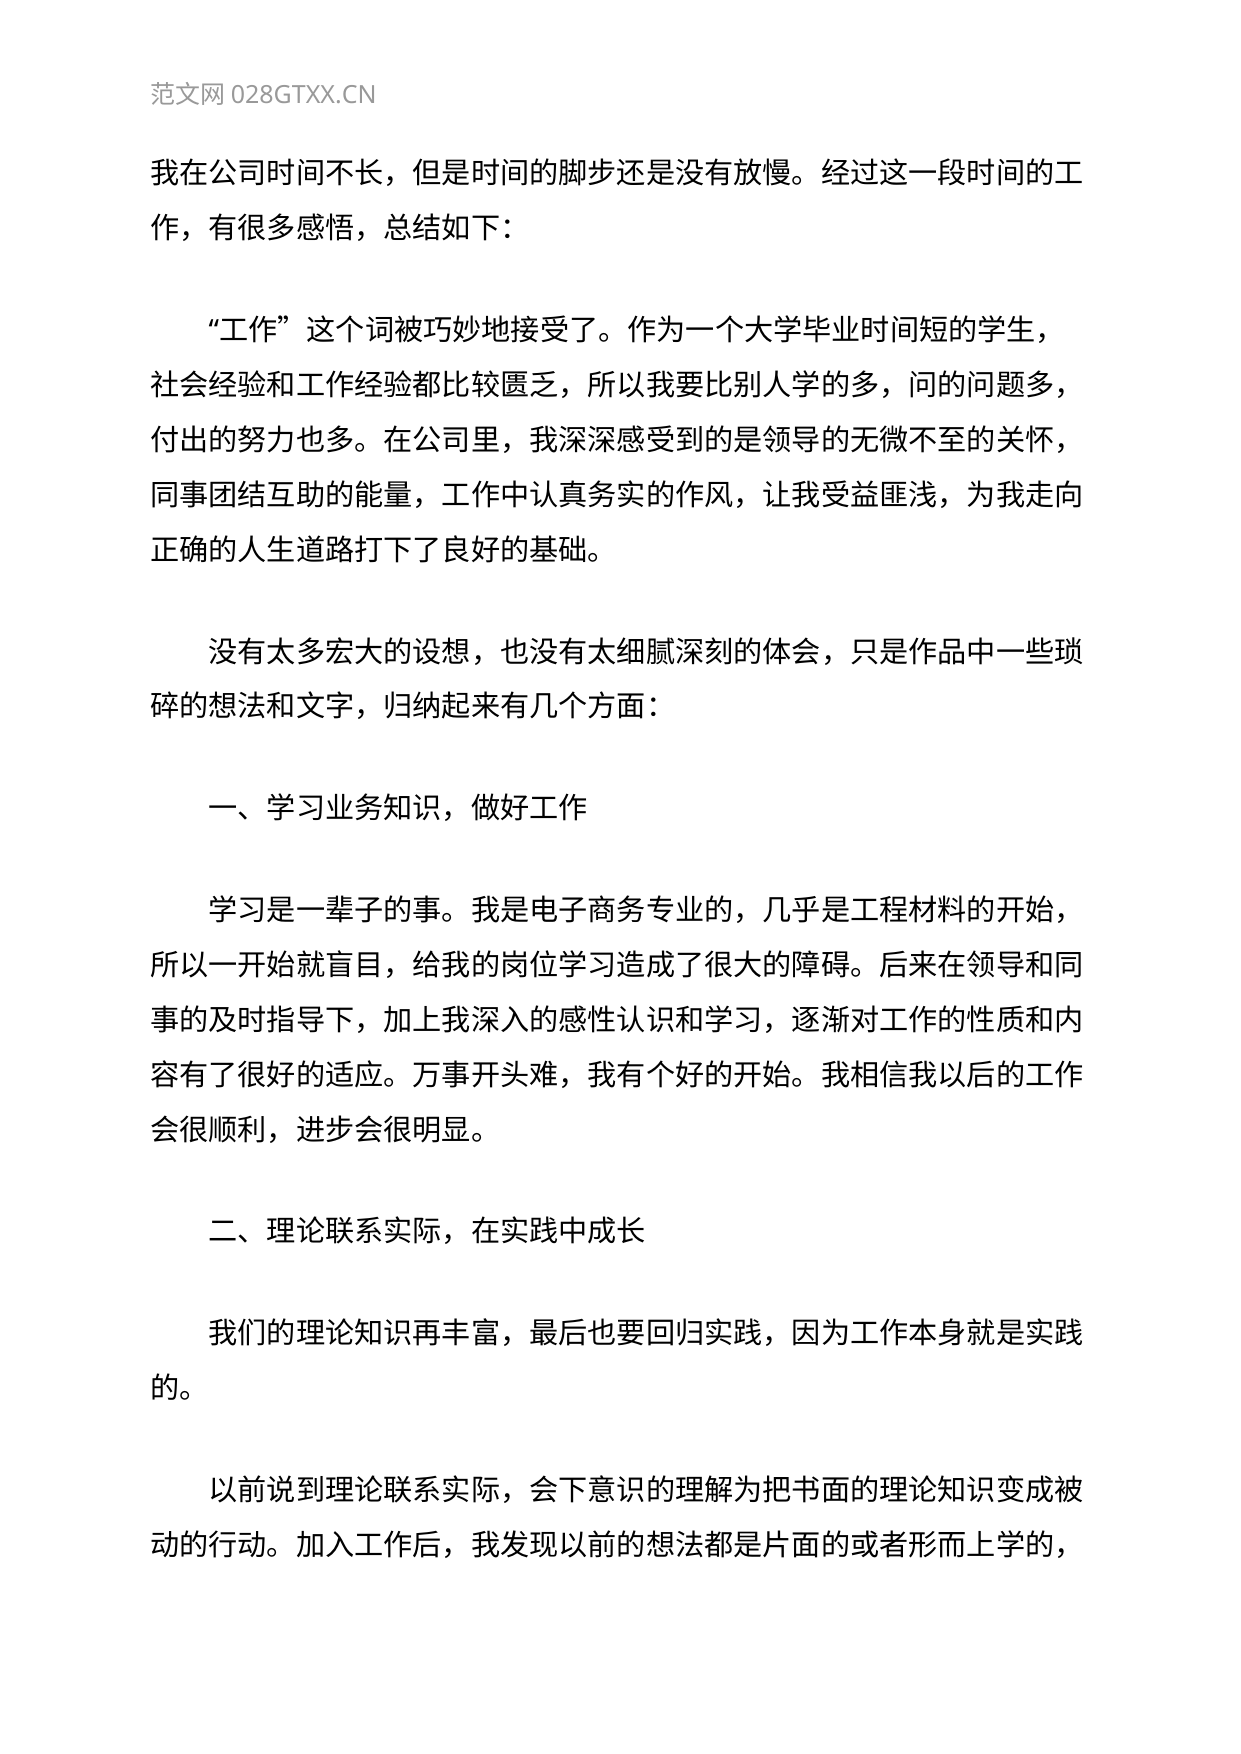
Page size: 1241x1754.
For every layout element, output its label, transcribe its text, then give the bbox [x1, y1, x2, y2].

text “工作”这个词被巧妙地接受了。作为一个大学毕业时间短的学生，社会经验和工作经验都比较匮乏，所以我要比别人学的多，问的问题多，付出的努力也多。在公司里，我深深感受到的是领导的无微不至的关怀，同事团结互助的能量，工作中认真务实的作风，让我受益匪浅，为我走向正确的人生道路打下了良好的基础。 [150, 307, 1090, 569]
text 学习是一辈子的事。我是电子商务专业的，几乎是工程材料的开始，所以一开始就盲目，给我的岗位学习造成了很大的障碍。后来在领导和同事的及时指导下，加上我深入的感性认识和学习，逐渐对工作的性质和内容有了很好的适应。万事开头难，我有个好的开始。我相信我以后的工作会很顺利，进步会很明显。 [150, 887, 1090, 1148]
text 二、理论联系实际，在实践中成长 [150, 1208, 1090, 1250]
text 我们的理论知识再丰富，最后也要回归实践，因为工作本身就是实践的。 [150, 1310, 1090, 1407]
text 一、学习业务知识，做好工作 [150, 785, 1090, 827]
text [150, 1466, 1090, 1563]
text 没有太多宏大的设想，也没有太细腻深刻的体会，只是作品中一些琐碎的想法和文字，归纳起来有几个方面： [150, 628, 1090, 725]
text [150, 150, 1090, 247]
